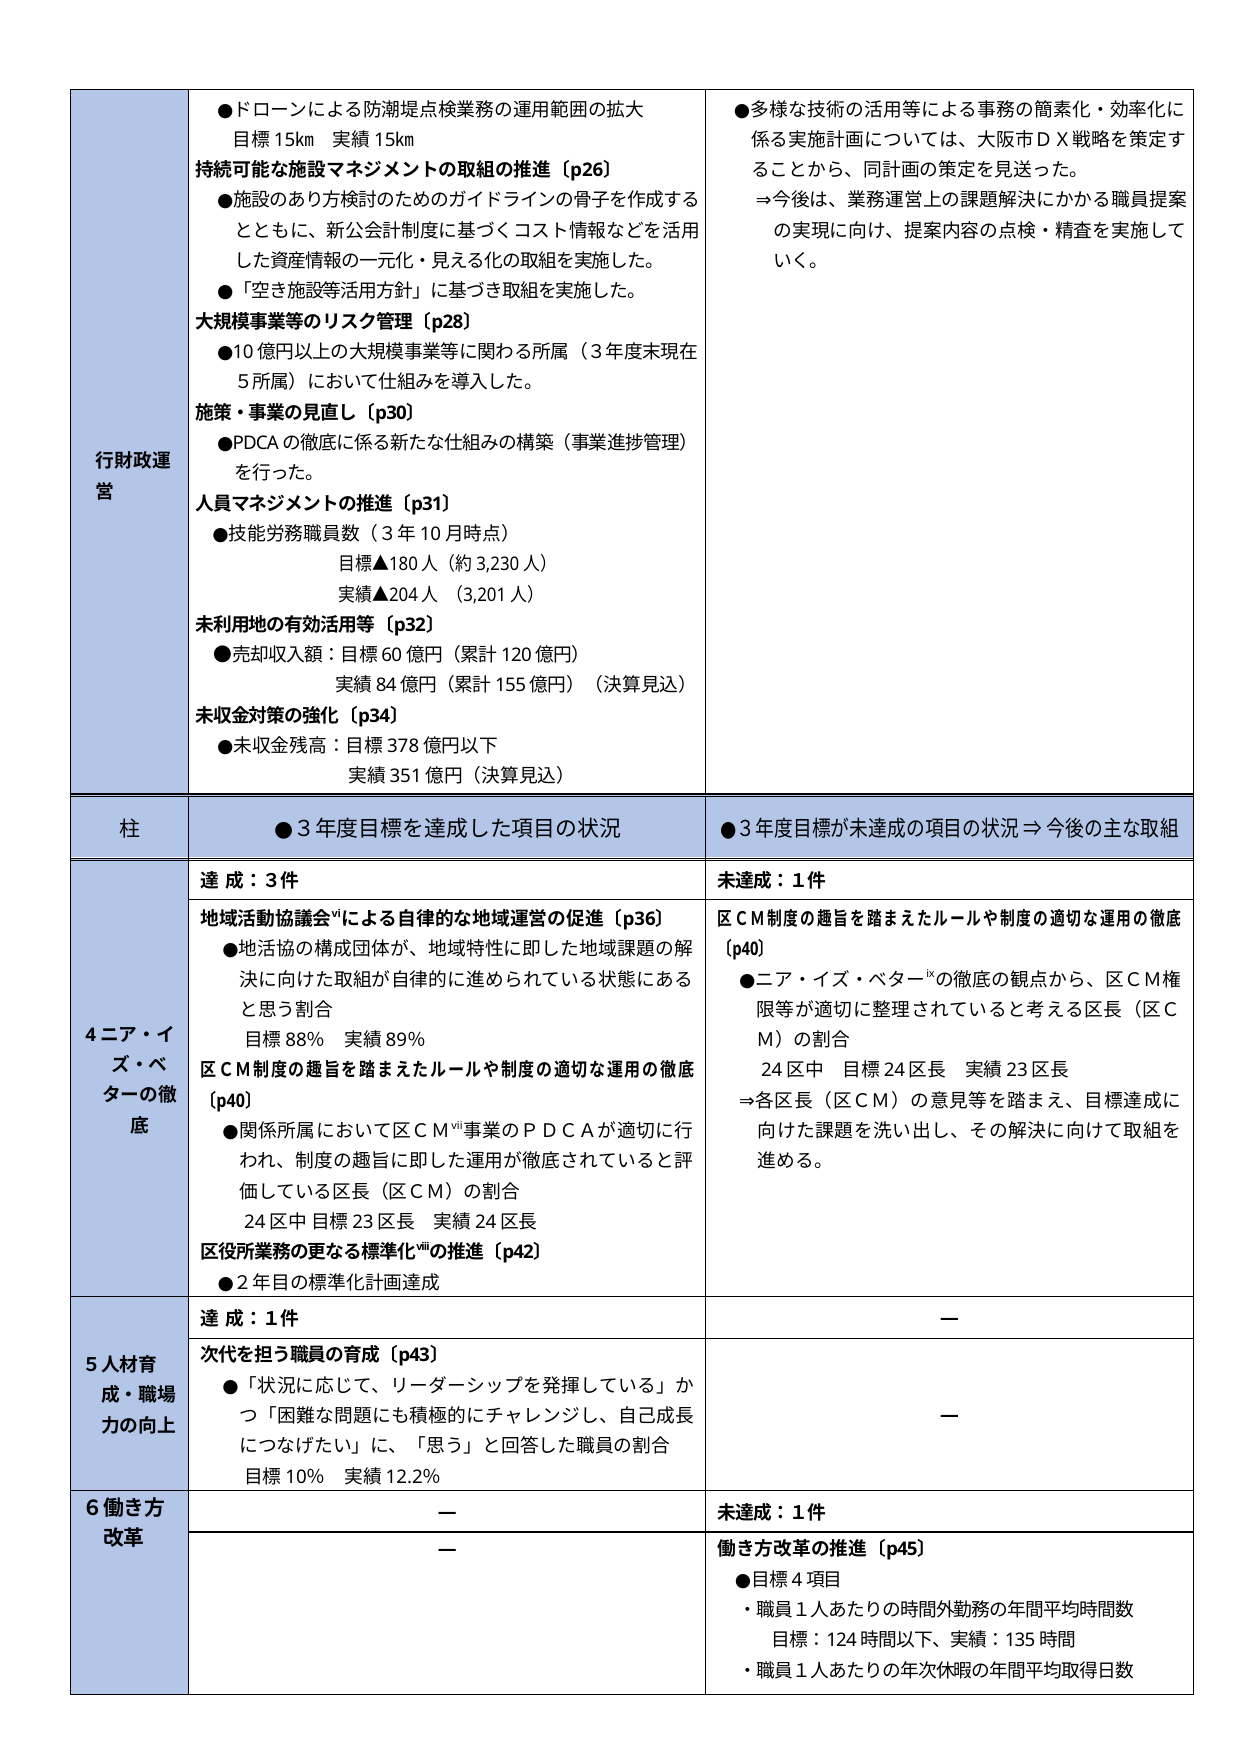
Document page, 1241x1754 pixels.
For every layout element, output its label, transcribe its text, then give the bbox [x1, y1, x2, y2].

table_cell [189, 90, 705, 793]
table_cell 未達成：１件 [706, 1491, 1193, 1531]
table_cell ― [706, 1339, 1193, 1490]
table_cell 区ＣＭ制度の趣旨を踏まえたルールや制度の適切な運用の徹底〔p40〕 ●ニア・イズ・ベターの徹底の観点から、区ＣＭ権限等が適切に整理されていると考える区長（区ＣＭ）の割合 24区中 目標24区長 実績23区長 ⇒各区長（区ＣＭ）の意見等を踏まえ、目標達成に向けた課題を洗い出し、その解決に向けて取組を進める。 [706, 900, 1193, 1296]
table_cell ― [189, 1533, 705, 1694]
table_header 柱 [71, 797, 188, 857]
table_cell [706, 90, 1193, 793]
table_cell ― [706, 1297, 1193, 1337]
table_cell ６働き方改革 [71, 1491, 188, 1694]
table_cell 次代を担う職員の育成〔p43〕 ●「状況に応じて、リーダーシップを発揮している」かつ「困難な問題にも積極的にチャレンジし、自己成長につなげたい」に、「思う」と回答した職員の割合 目標10％ 実績12.2％ [189, 1339, 705, 1490]
table_cell 達成：３件 [189, 861, 705, 899]
table_cell 4ニア・イズ・ベターの徹底 [71, 861, 188, 1296]
table_header ●３年度目標を達成した項目の状況 [189, 797, 705, 857]
table_cell 達成：１件 [189, 1297, 705, 1337]
table_cell 地域活動協議会による自律的な地域運営の促進〔p36〕 ●地活協の構成団体が、地域特性に即した地域課題の解決に向けた取組が自律的に進められている状態にあると思う割合 目標88％ 実績89％ 区ＣＭ制度の趣旨を踏まえたルールや制度の適切な運用の徹底〔p40〕 ●関係所属において区ＣＭ事業のＰＤＣＡが適切に行われ、制度の趣旨に即した運用が徹底されていると評価している区長（区ＣＭ）の割合 24区中 目標23区長 実績24区長 区役所業務の更なる標準化の推進〔p42〕 ●２年目の標準化計画達成 [189, 900, 705, 1296]
table_cell ― [189, 1491, 705, 1531]
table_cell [706, 1533, 1193, 1694]
table_header ●３年度目標が未達成の項目の状況 ⇒ 今後の主な取組 [706, 797, 1193, 857]
table_cell 未達成：１件 [706, 861, 1193, 899]
table_cell ５人材育成・職場力の向上 [71, 1297, 188, 1490]
